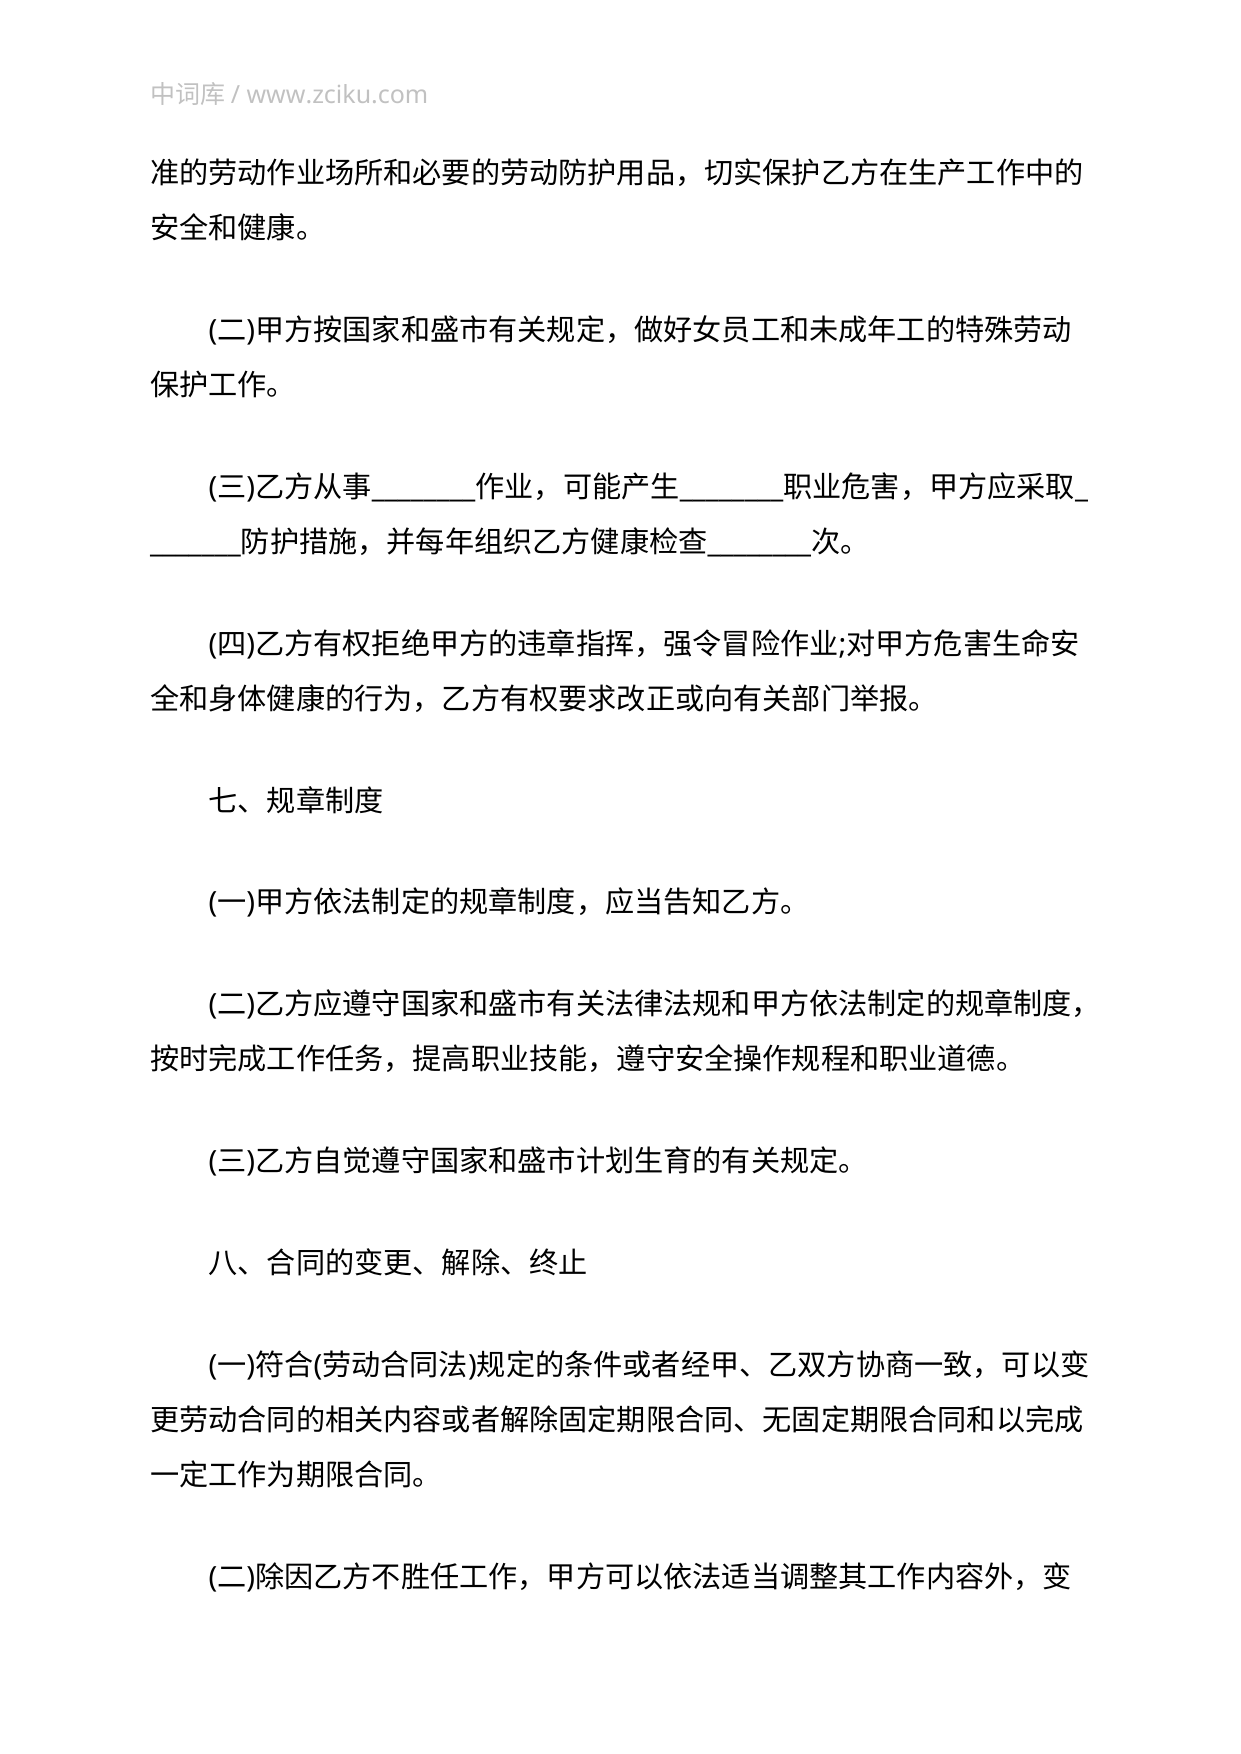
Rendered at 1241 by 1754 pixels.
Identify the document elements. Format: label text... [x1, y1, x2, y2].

text (四)乙方有权拒绝甲方的违章指挥，强令冒险作业;对甲方危害生命安全和身体健康的行为，乙方有权要求改正或向有关部门举报。 [150, 620, 1090, 718]
text (三)乙方自觉遵守国家和盛市计划生育的有关规定。 [150, 1138, 1090, 1180]
text (一)符合(劳动合同法)规定的条件或者经甲、乙双方协商一致，可以变更劳动合同的相关内容或者解除固定期限合同、无固定期限合同和以完成一定工作为期限合同。 [150, 1341, 1090, 1494]
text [150, 150, 1090, 247]
text (二)乙方应遵守国家和盛市有关法律法规和甲方依法制定的规章制度，按时完成工作任务，提高职业技能，遵守安全操作规程和职业道德。 [150, 981, 1090, 1078]
text (三)乙方从事________作业，可能产生________职业危害，甲方应采取________防护措施，并每年组织乙方健康检查________次。 [150, 463, 1090, 561]
text (二)甲方按国家和盛市有关规定，做好女员工和未成年工的特殊劳动保护工作。 [150, 307, 1090, 404]
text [150, 1553, 1090, 1596]
text 八、合同的变更、解除、终止 [150, 1240, 1090, 1282]
text (一)甲方依法制定的规章制度，应当告知乙方。 [150, 879, 1090, 921]
text 七、规章制度 [150, 777, 1090, 819]
